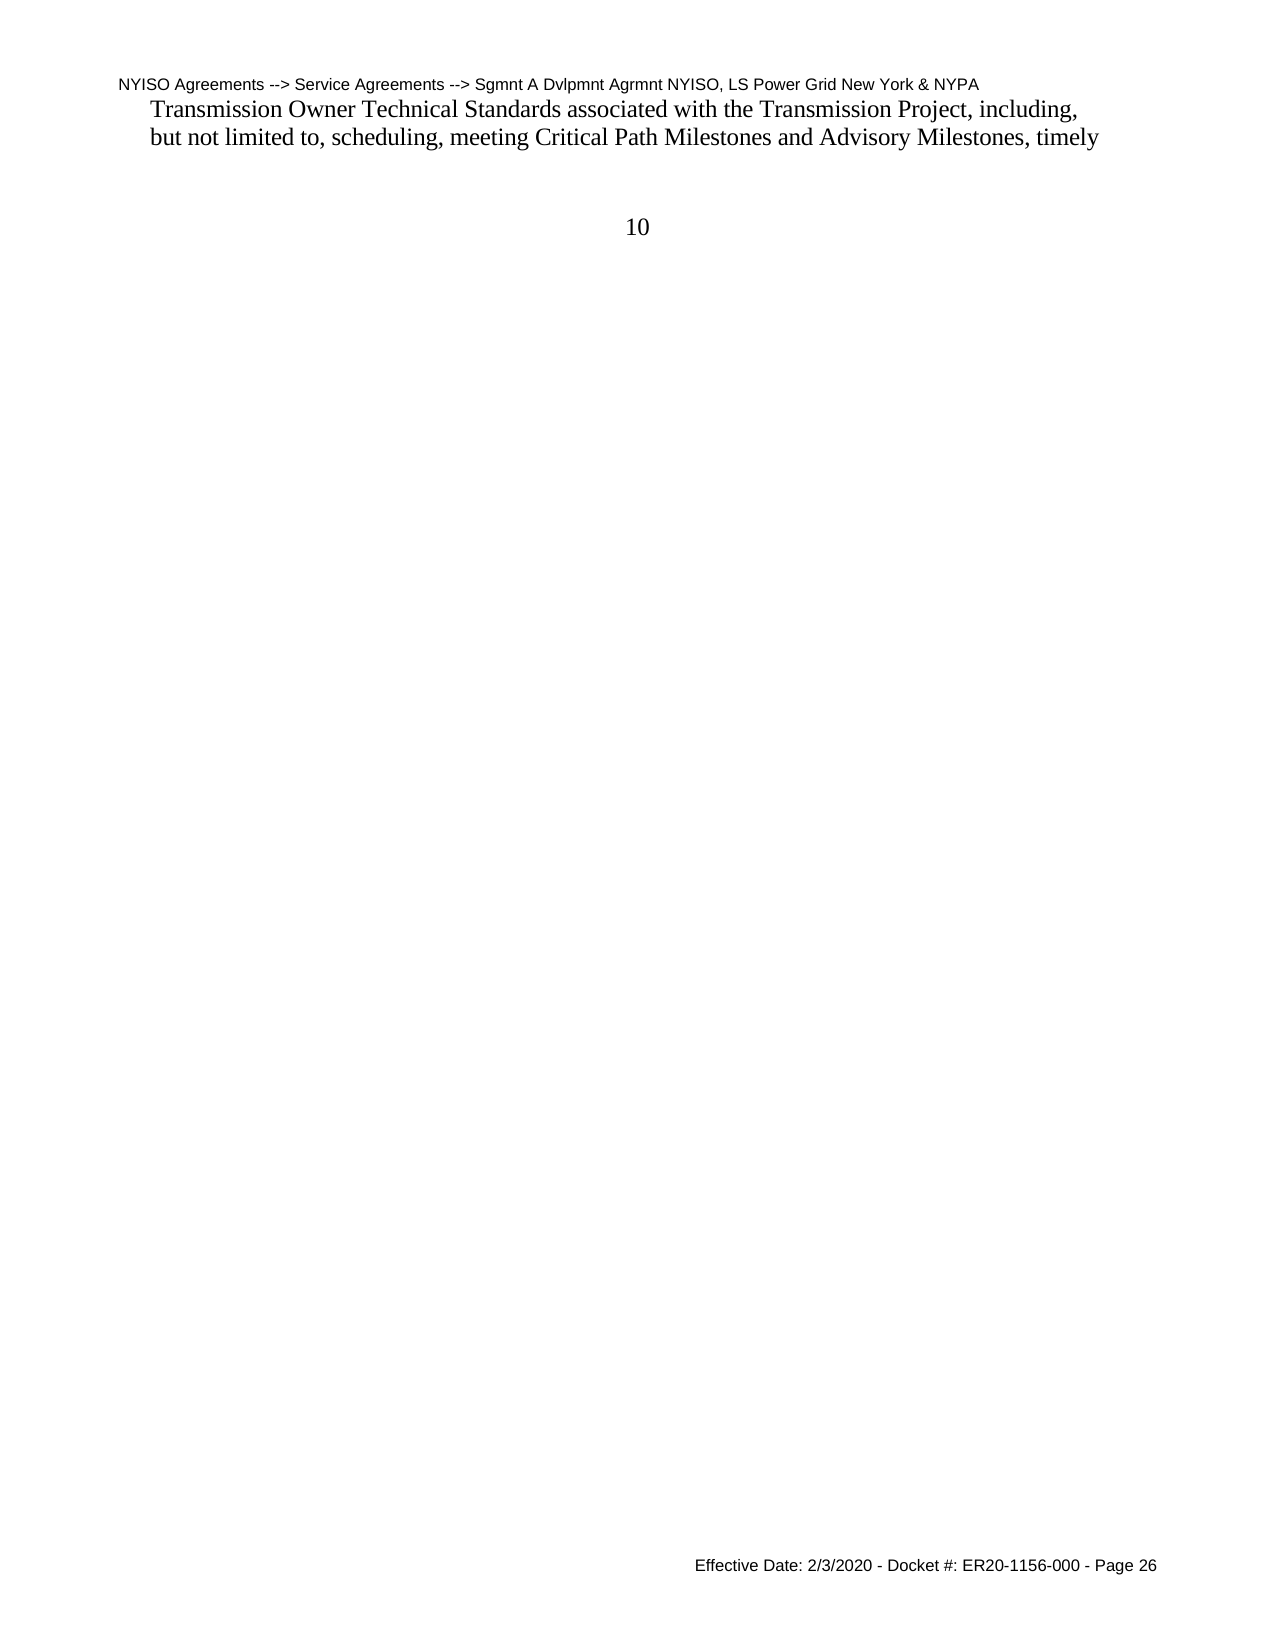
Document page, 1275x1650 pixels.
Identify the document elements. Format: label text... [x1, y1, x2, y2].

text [150, 94, 1141, 151]
text 10 [625, 212, 1275, 241]
